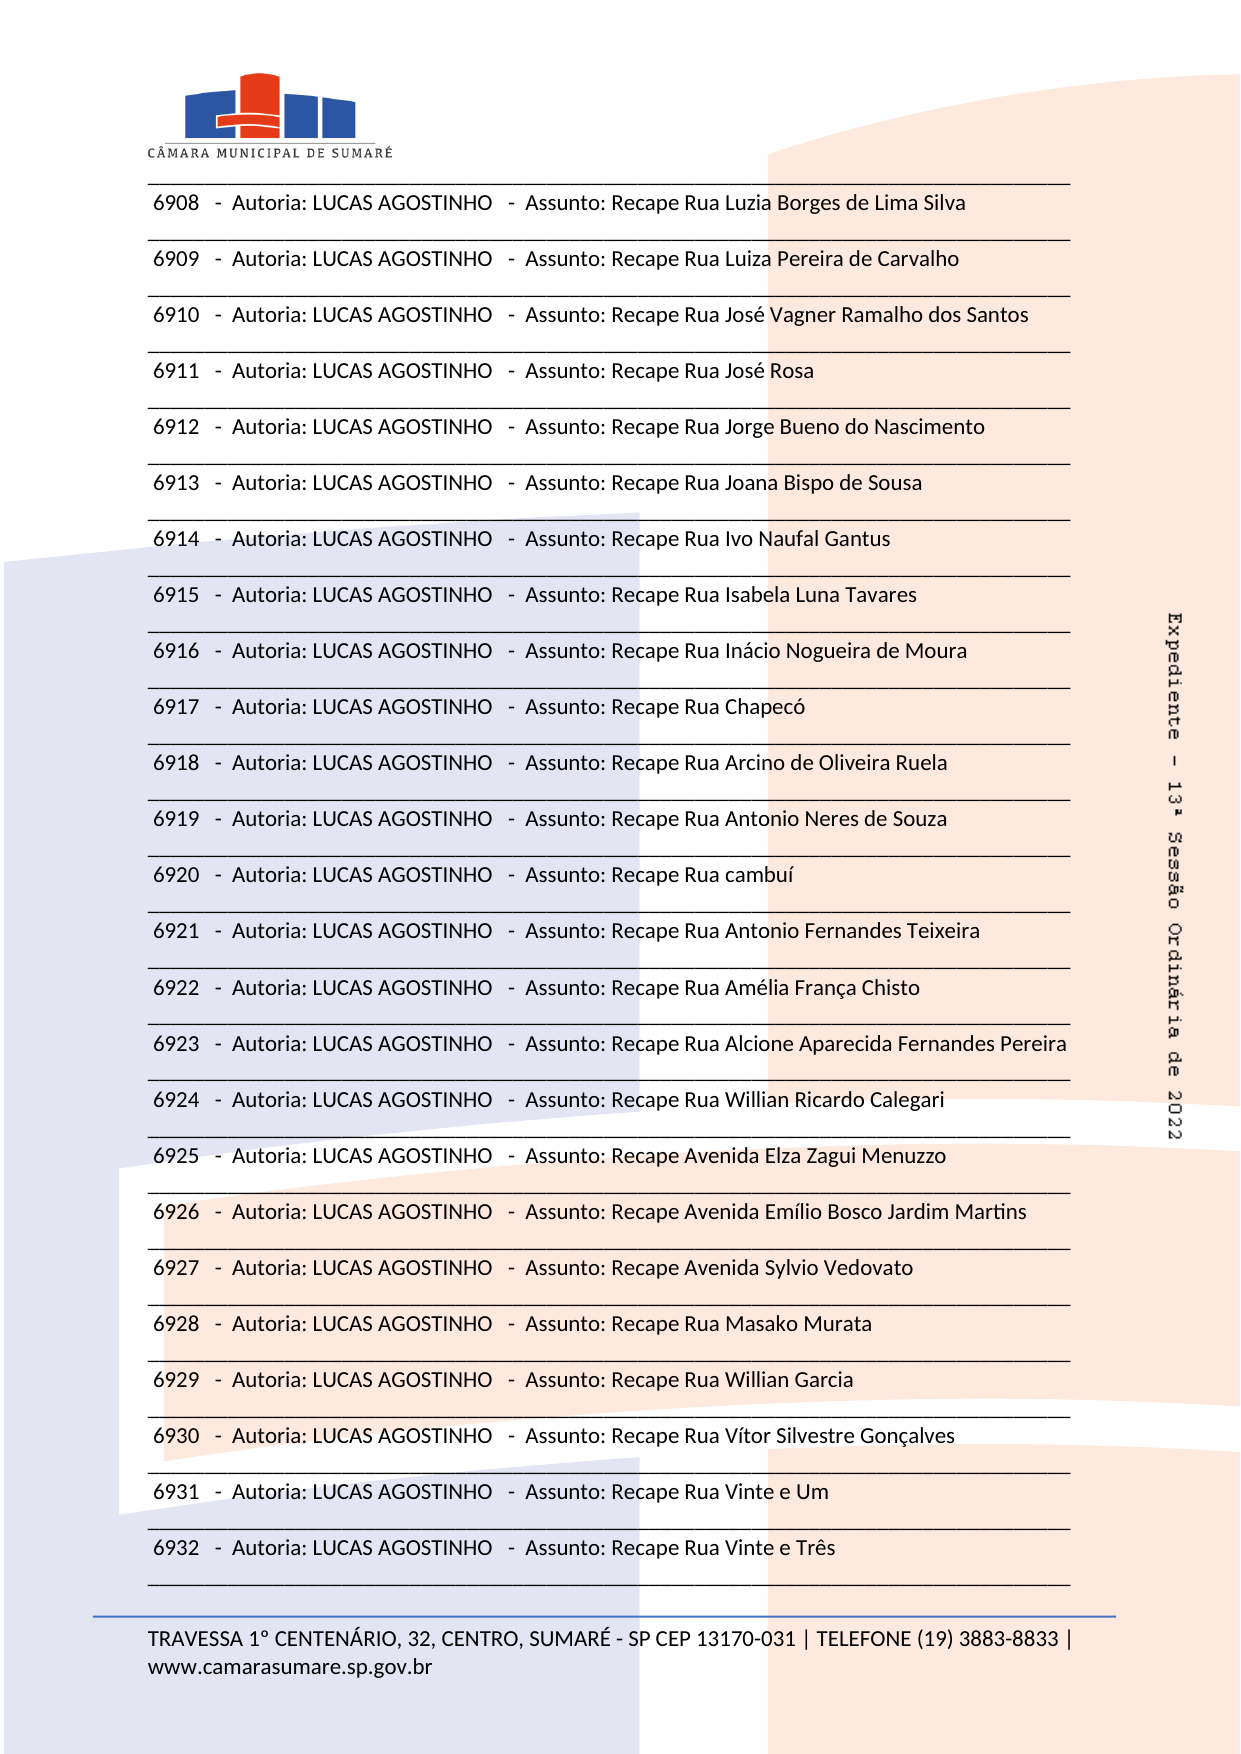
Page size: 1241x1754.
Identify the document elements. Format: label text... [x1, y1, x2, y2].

text 6926 - Autoria: LUCAS AGOSTINHO - Assunto: Recape Avenida Emílio Bosco Jardim Martins [148, 1197, 1107, 1225]
text 6910 - Autoria: LUCAS AGOSTINHO - Assunto: Recape Rua José Vagner Ramalho dos Santos [148, 300, 1107, 328]
text 6908 - Autoria: LUCAS AGOSTINHO - Assunto: Recape Rua Luzia Borges de Lima Silva [148, 188, 1107, 216]
text 6932 - Autoria: LUCAS AGOSTINHO - Assunto: Recape Rua Vinte e Três [148, 1533, 1107, 1561]
text 6914 - Autoria: LUCAS AGOSTINHO - Assunto: Recape Rua Ivo Naufal Gantus [148, 524, 1107, 552]
text 6929 - Autoria: LUCAS AGOSTINHO - Assunto: Recape Rua Willian Garcia [148, 1365, 1107, 1393]
text 6927 - Autoria: LUCAS AGOSTINHO - Assunto: Recape Avenida Sylvio Vedovato [148, 1253, 1107, 1281]
text _________________________________________________________________________________ [148, 664, 1107, 692]
text _________________________________________________________________________________ [148, 832, 1107, 861]
text _________________________________________________________________________________ [148, 888, 1107, 917]
text _________________________________________________________________________________ [148, 384, 1107, 412]
text _________________________________________________________________________________ [148, 1113, 1107, 1141]
text _________________________________________________________________________________ [148, 1393, 1107, 1421]
text _________________________________________________________________________________ [148, 944, 1107, 973]
text _________________________________________________________________________________ [148, 216, 1107, 244]
text 6928 - Autoria: LUCAS AGOSTINHO - Assunto: Recape Rua Masako Murata [148, 1309, 1107, 1337]
text _________________________________________________________________________________ [148, 440, 1107, 468]
text _________________________________________________________________________________ [148, 1449, 1107, 1477]
picture [147, 73, 394, 160]
text 6920 - Autoria: LUCAS AGOSTINHO - Assunto: Recape Rua cambuí [148, 861, 1107, 888]
text _________________________________________________________________________________ [148, 160, 1107, 188]
text 6916 - Autoria: LUCAS AGOSTINHO - Assunto: Recape Rua Inácio Nogueira de Moura [148, 636, 1107, 664]
text _________________________________________________________________________________ [148, 1169, 1107, 1197]
text _________________________________________________________________________________ [148, 1561, 1107, 1589]
text _________________________________________________________________________________ [148, 1505, 1107, 1533]
text _________________________________________________________________________________ [148, 552, 1107, 580]
text _________________________________________________________________________________ [148, 1337, 1107, 1365]
text _________________________________________________________________________________ [148, 608, 1107, 636]
text 6909 - Autoria: LUCAS AGOSTINHO - Assunto: Recape Rua Luiza Pereira de Carvalho [148, 244, 1107, 272]
text _________________________________________________________________________________ [148, 1001, 1107, 1029]
text 6930 - Autoria: LUCAS AGOSTINHO - Assunto: Recape Rua Vítor Silvestre Gonçalves [148, 1421, 1107, 1449]
text 6919 - Autoria: LUCAS AGOSTINHO - Assunto: Recape Rua Antonio Neres de Souza [148, 804, 1107, 832]
text _________________________________________________________________________________ [148, 1225, 1107, 1253]
text 6911 - Autoria: LUCAS AGOSTINHO - Assunto: Recape Rua José Rosa [148, 356, 1107, 384]
text 6922 - Autoria: LUCAS AGOSTINHO - Assunto: Recape Rua Amélia França Chisto [148, 973, 1107, 1001]
text _________________________________________________________________________________ [148, 496, 1107, 524]
text 6912 - Autoria: LUCAS AGOSTINHO - Assunto: Recape Rua Jorge Bueno do Nascimento [148, 412, 1107, 440]
text _________________________________________________________________________________ [148, 720, 1107, 748]
text 6925 - Autoria: LUCAS AGOSTINHO - Assunto: Recape Avenida Elza Zagui Menuzzo [148, 1141, 1107, 1169]
picture [1142, 609, 1205, 1145]
text 6915 - Autoria: LUCAS AGOSTINHO - Assunto: Recape Rua Isabela Luna Tavares [148, 580, 1107, 608]
text _________________________________________________________________________________ [148, 1281, 1107, 1309]
text 6931 - Autoria: LUCAS AGOSTINHO - Assunto: Recape Rua Vinte e Um [148, 1477, 1107, 1505]
text _________________________________________________________________________________ [148, 272, 1107, 300]
text 6924 - Autoria: LUCAS AGOSTINHO - Assunto: Recape Rua Willian Ricardo Calegari [148, 1085, 1107, 1113]
text 6918 - Autoria: LUCAS AGOSTINHO - Assunto: Recape Rua Arcino de Oliveira Ruela [148, 748, 1107, 776]
text 6913 - Autoria: LUCAS AGOSTINHO - Assunto: Recape Rua Joana Bispo de Sousa [148, 468, 1107, 496]
text 6921 - Autoria: LUCAS AGOSTINHO - Assunto: Recape Rua Antonio Fernandes Teixeira [148, 917, 1107, 944]
text _________________________________________________________________________________ [148, 776, 1107, 804]
text 6917 - Autoria: LUCAS AGOSTINHO - Assunto: Recape Rua Chapecó [148, 692, 1107, 720]
text _________________________________________________________________________________ [148, 1057, 1107, 1085]
text _________________________________________________________________________________ [148, 328, 1107, 356]
text 6923 - Autoria: LUCAS AGOSTINHO - Assunto: Recape Rua Alcione Aparecida Fernandes Pereira [148, 1029, 1107, 1057]
